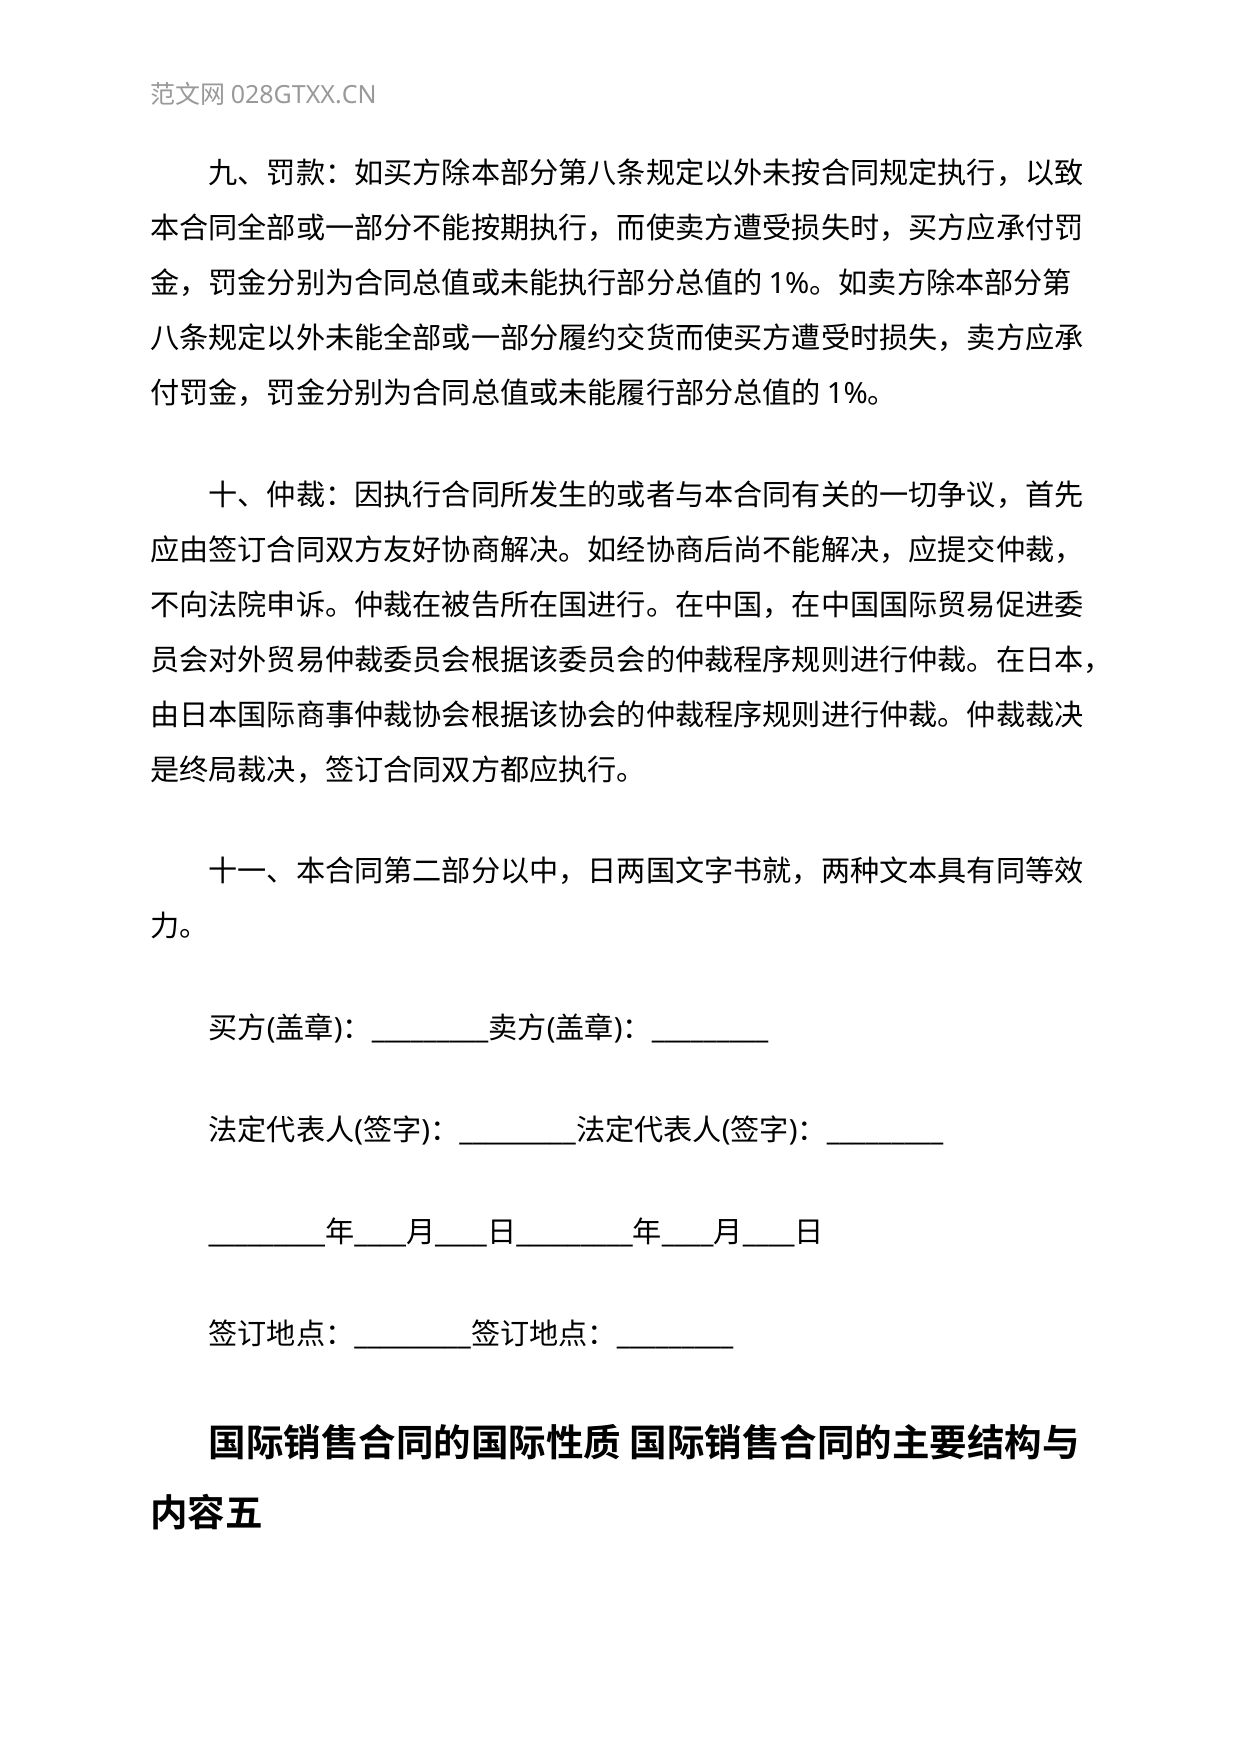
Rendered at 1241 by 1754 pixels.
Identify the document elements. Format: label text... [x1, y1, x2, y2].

text _________年____月____日_________年____月____日 [150, 1208, 1090, 1251]
text 九、罚款：如买方除本部分第八条规定以外未按合同规定执行，以致本合同全部或一部分不能按期执行，而使卖方遭受损失时，买方应承付罚金，罚金分别为合同总值或未能执行部分总值的1%。如卖方除本部分第八条规定以外未能全部或一部分履约交货而使买方遭受时损失，卖方应承付罚金，罚金分别为合同总值或未能履行部分总值的1%。 [150, 150, 1090, 412]
text 国际销售合同的国际性质 国际销售合同的主要结构与内容五 [150, 1412, 1090, 1537]
text 买方(盖章)：_________卖方(盖章)：_________ [150, 1004, 1090, 1047]
text 签订地点：_________签订地点：_________ [150, 1311, 1090, 1353]
text 十一、本合同第二部分以中，日两国文字书就，两种文本具有同等效力。 [150, 848, 1090, 945]
text 十、仲裁：因执行合同所发生的或者与本合同有关的一切争议，首先应由签订合同双方友好协商解决。如经协商后尚不能解决，应提交仲裁，不向法院申诉。仲裁在被告所在国进行。在中国，在中国国际贸易促进委员会对外贸易仲裁委员会根据该委员会的仲裁程序规则进行仲裁。在日本，由日本国际商事仲裁协会根据该协会的仲裁程序规则进行仲裁。仲裁裁决是终局裁决，签订合同双方都应执行。 [150, 472, 1090, 788]
text 法定代表人(签字)：_________法定代表人(签字)：_________ [150, 1107, 1090, 1149]
